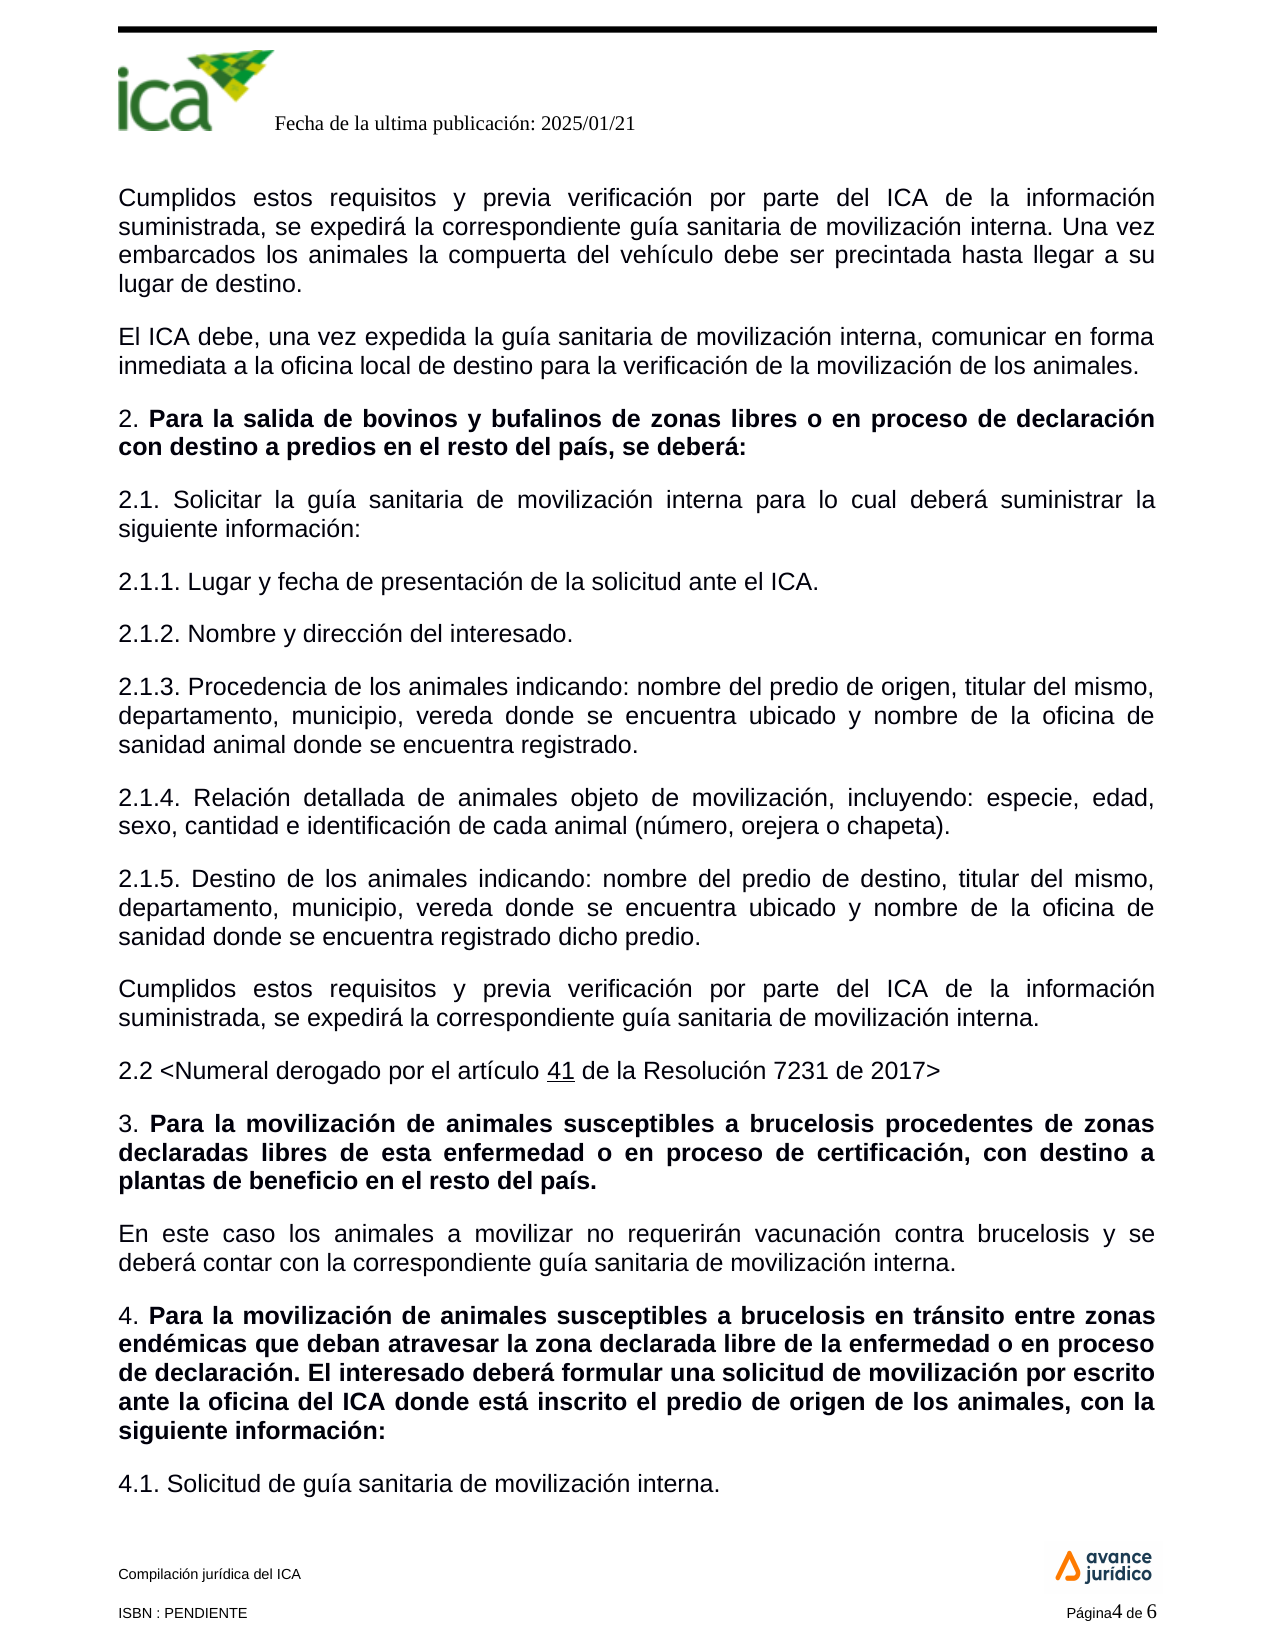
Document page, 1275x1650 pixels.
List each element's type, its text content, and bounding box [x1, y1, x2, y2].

text 2. Para la salida de bovinos y bufalinos de zonas libres o en proceso de declaración con destino a predios en el resto del país, se deberá: [118, 403, 1157, 461]
text 2.1.5. Destino de los animales indicando: nombre del predio de destino, titular del mismo, departamento, municipio, vereda donde se encuentra ubicado y nombre de la oficina de sanidad donde se encuentra registrado dicho predio. [118, 864, 1157, 950]
text 2.1. Solicitar la guía sanitaria de movilización interna para lo cual deberá suministrar la siguiente información: [118, 485, 1157, 543]
text En este caso los animales a movilizar no requerirán vacunación contra brucelosis y se deberá contar con la correspondiente guía sanitaria de movilización interna. [118, 1219, 1157, 1277]
text 2.1.1. Lugar y fecha de presentación de la solicitud ante el ICA. [118, 567, 1157, 595]
text 2.1.3. Procedencia de los animales indicando: nombre del predio de origen, titular del mismo, departamento, municipio, vereda donde se encuentra ubicado y nombre de la oficina de sanidad animal donde se encuentra registrado. [118, 672, 1157, 758]
text El ICA debe, una vez expedida la guía sanitaria de movilización interna, comunicar en forma inmediata a la oficina local de destino para la verificación de la movilización de los animales. [118, 322, 1157, 379]
text 4.1. Solicitud de guía sanitaria de movilización interna. [118, 1468, 1157, 1497]
text 2.1.2. Nombre y dirección del interesado. [118, 619, 1157, 648]
text 2.2 <Numeral derogado por el artículo 41 de la Resolución 7231 de 2017> [118, 1056, 1157, 1085]
text Cumplidos estos requisitos y previa verificación por parte del ICA de la información suministrada, se expedirá la correspondiente guía sanitaria de movilización interna. [118, 974, 1157, 1032]
text 3. Para la movilización de animales susceptibles a brucelosis procedentes de zonas declaradas libres de esta enfermedad o en proceso de certificación, con destino a plantas de beneficio en el resto del país. [118, 1109, 1157, 1195]
text 2.1.4. Relación detallada de animales objeto de movilización, incluyendo: especie, edad, sexo, cantidad e identificación de cada animal (número, orejera o chapeta). [118, 783, 1157, 840]
text 4. Para la movilización de animales susceptibles a brucelosis en tránsito entre zonas endémicas que deban atravesar la zona declarada libre de la enfermedad o en proceso de declaración. El interesado deberá formular una solicitud de movilización por escrito ante la oficina del ICA donde está inscrito el predio de origen de los animales, con la siguiente información: [118, 1301, 1157, 1444]
text Cumplidos estos requisitos y previa verificación por parte del ICA de la información suministrada, se expedirá la correspondiente guía sanitaria de movilización interna. Una vez embarcados los animales la compuerta del vehículo debe ser precintada hasta llegar a su lugar de destino. [118, 183, 1157, 298]
